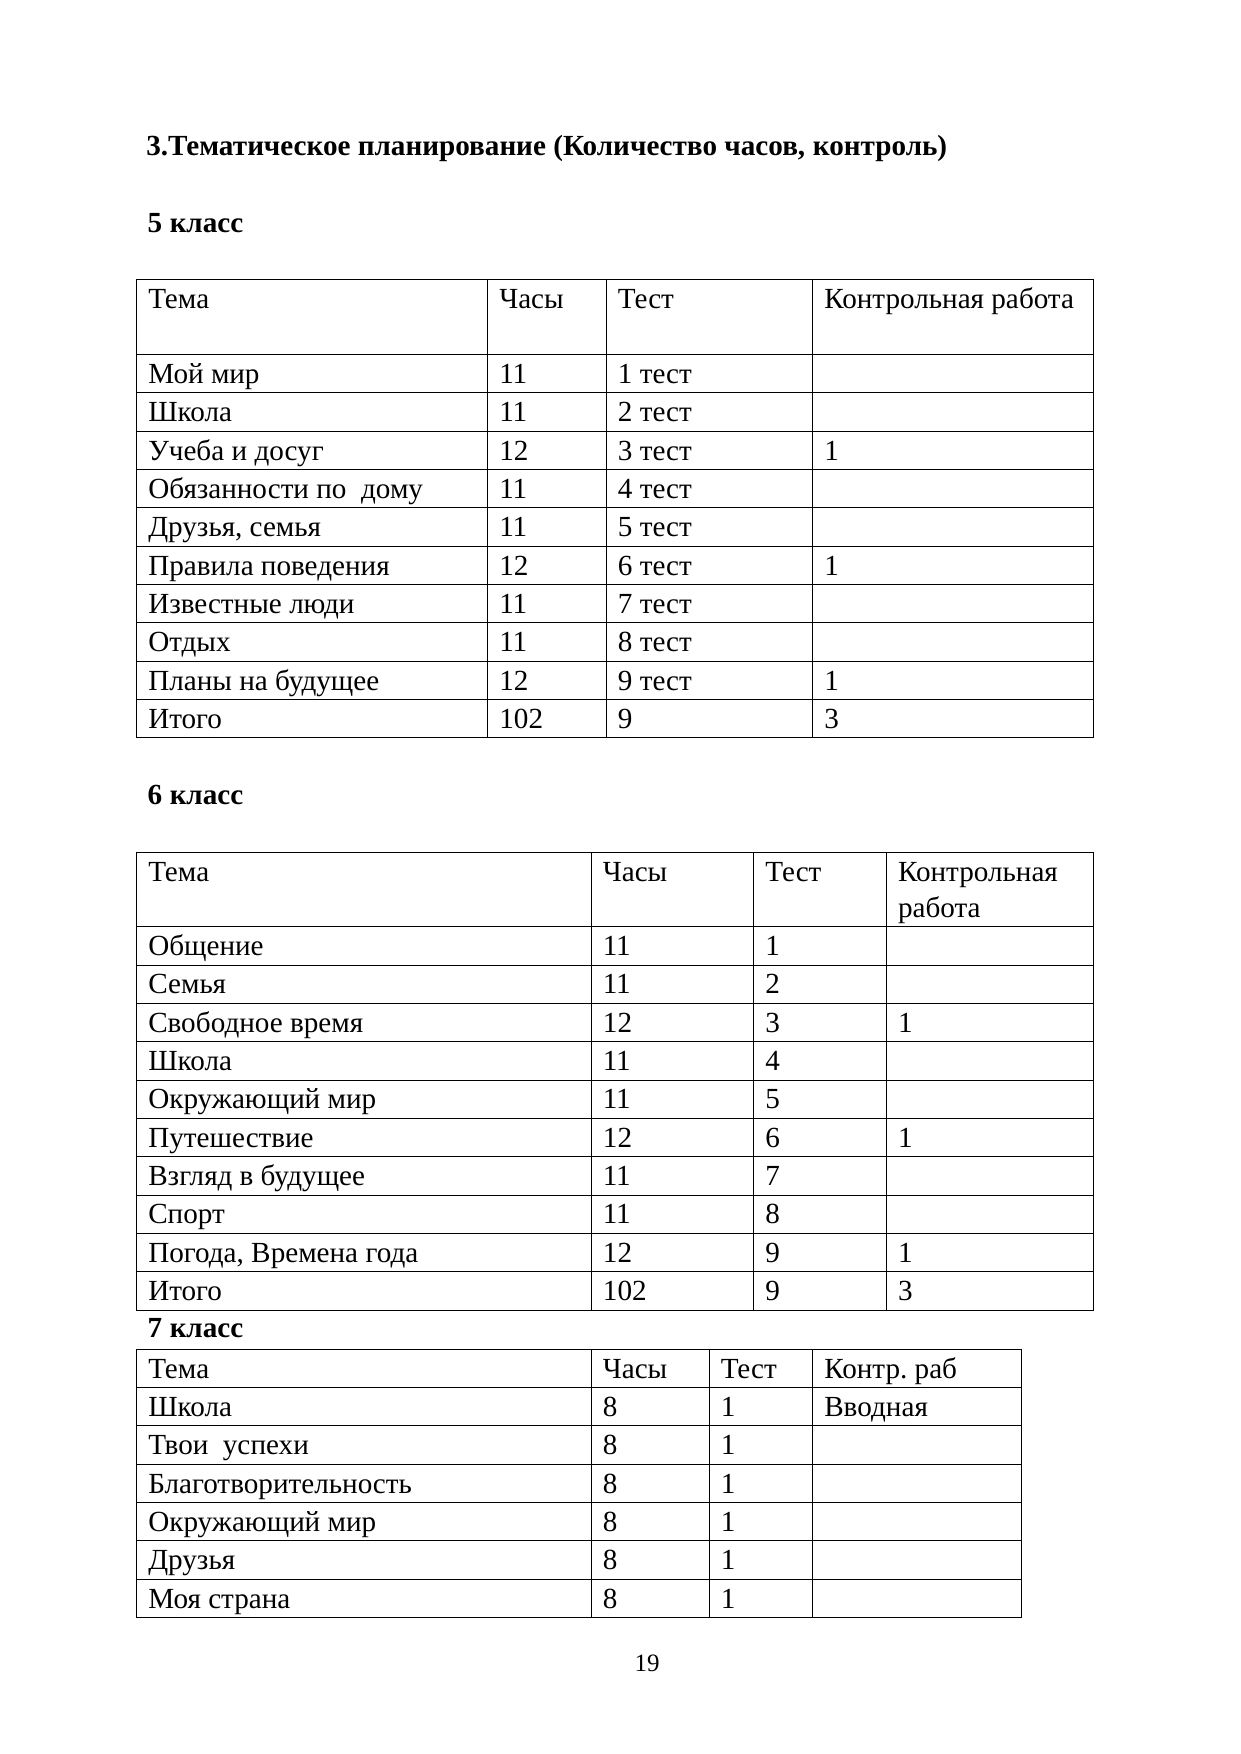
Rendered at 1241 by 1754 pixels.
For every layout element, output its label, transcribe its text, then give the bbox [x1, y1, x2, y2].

table_cell 1 [887, 1119, 1093, 1156]
table_cell Окружающий мир [137, 1081, 591, 1118]
table_header Часы [488, 280, 606, 354]
table_cell 11 [488, 585, 606, 622]
table_cell Путешествие [137, 1119, 591, 1156]
table_header Часы [592, 1350, 709, 1387]
table_cell Взгляд в будущее [137, 1157, 591, 1194]
table_cell 11 [592, 1042, 753, 1079]
table_cell 1 [710, 1580, 812, 1617]
table_cell Моя страна [137, 1580, 591, 1617]
table_cell [813, 1541, 1021, 1579]
table_cell 5 [754, 1081, 886, 1118]
table_header Контрольная работа [887, 853, 1093, 926]
table_cell [813, 1426, 1021, 1464]
table_cell Твои успехи [137, 1426, 591, 1464]
table_cell 8 тест [607, 623, 812, 661]
table_cell 4 тест [607, 470, 812, 507]
table_cell Учеба и досуг [137, 432, 487, 469]
table_cell 12 [488, 662, 606, 699]
table_cell 3 тест [607, 432, 812, 469]
table_cell Окружающий мир [137, 1503, 591, 1540]
table_cell 1 [710, 1465, 812, 1502]
table_cell 5 тест [607, 508, 812, 546]
table_cell 11 [592, 1157, 753, 1194]
table_header Тема [137, 853, 591, 926]
table_cell 1 [813, 547, 1093, 584]
table_cell [813, 393, 1093, 431]
list класс [147, 205, 1152, 239]
table_header Тест [710, 1350, 812, 1387]
table_cell 1 [813, 662, 1093, 699]
table_cell 9 [754, 1272, 886, 1309]
table_cell 8 [592, 1388, 709, 1425]
table_cell Итого [137, 1272, 591, 1309]
table_header Тест [754, 853, 886, 926]
table_cell 1 тест [607, 355, 812, 392]
table_cell Общение [137, 927, 591, 964]
table_cell Школа [137, 393, 487, 431]
table_cell 6 тест [607, 547, 812, 584]
table_cell [813, 623, 1093, 661]
table_cell 2 [754, 966, 886, 1003]
table_header Контрольная работа [813, 280, 1093, 354]
table_cell 7 [754, 1157, 886, 1194]
table_cell 7 тест [607, 585, 812, 622]
table_cell [887, 1157, 1093, 1194]
table_cell Друзья, семья [137, 508, 487, 546]
table_cell Планы на будущее [137, 662, 487, 699]
table_cell 1 [813, 432, 1093, 469]
table_header Часы [592, 853, 753, 926]
table_cell 12 [592, 1004, 753, 1041]
table_cell 12 [488, 547, 606, 584]
table_header Тема [137, 1350, 591, 1387]
table_header Тема [137, 280, 487, 354]
table_cell 11 [488, 623, 606, 661]
table_cell 1 [754, 927, 886, 964]
table_cell 11 [592, 966, 753, 1003]
table_cell Семья [137, 966, 591, 1003]
table_cell Итого [137, 700, 487, 737]
table_cell 1 [887, 1234, 1093, 1271]
table_cell 9 [754, 1234, 886, 1271]
table_cell 8 [592, 1580, 709, 1617]
table_cell 8 [592, 1503, 709, 1540]
table_cell 1 [710, 1426, 812, 1464]
table_cell 2 тест [607, 393, 812, 431]
table_cell 11 [488, 470, 606, 507]
table_cell Спорт [137, 1196, 591, 1233]
table_cell [813, 585, 1093, 622]
table_cell [887, 1081, 1093, 1118]
table_cell Школа [137, 1042, 591, 1079]
table_cell Обязанности по дому [137, 470, 487, 507]
table_cell 11 [592, 1196, 753, 1233]
table_cell [813, 508, 1093, 546]
table_cell [813, 1465, 1021, 1502]
table_cell 12 [488, 432, 606, 469]
table_cell Правила поведения [137, 547, 487, 584]
table_header Тест [607, 280, 812, 354]
table_cell 11 [592, 927, 753, 964]
table_cell 102 [488, 700, 606, 737]
table_cell 12 [592, 1234, 753, 1271]
table_cell 3 [754, 1004, 886, 1041]
table_cell 1 [710, 1503, 812, 1540]
table_cell 3 [813, 700, 1093, 737]
table_cell Известные люди [137, 585, 487, 622]
table_cell Благотворительность [137, 1465, 591, 1502]
table_cell 8 [592, 1426, 709, 1464]
table_cell Мой мир [137, 355, 487, 392]
table_cell 1 [710, 1388, 812, 1425]
table_cell [813, 1580, 1021, 1617]
table_cell 6 [754, 1119, 886, 1156]
table_cell [887, 1042, 1093, 1079]
table_cell Свободное время [137, 1004, 591, 1041]
list класс [147, 1311, 1152, 1344]
table_cell Школа [137, 1388, 591, 1425]
table_cell 9 тест [607, 662, 812, 699]
table_cell 102 [592, 1272, 753, 1309]
table_header Контр. раб [813, 1350, 1021, 1387]
table_cell 1 [710, 1541, 812, 1579]
table_cell Вводная [813, 1388, 1021, 1425]
table_cell 11 [592, 1081, 753, 1118]
table_cell 9 [607, 700, 812, 737]
table_cell 11 [488, 393, 606, 431]
table_cell 8 [592, 1541, 709, 1579]
table_cell 8 [592, 1465, 709, 1502]
table_cell [887, 927, 1093, 964]
table_cell Отдых [137, 623, 487, 661]
table_cell [887, 1196, 1093, 1233]
table_cell Друзья [137, 1541, 591, 1579]
table_cell 8 [754, 1196, 886, 1233]
table_cell 4 [754, 1042, 886, 1079]
text 3.Тематическое планирование (Количество часов, контроль) [146, 128, 1152, 161]
table_cell 1 [887, 1004, 1093, 1041]
table_cell 11 [488, 355, 606, 392]
table_cell 12 [592, 1119, 753, 1156]
table_cell 3 [887, 1272, 1093, 1309]
table_cell [887, 966, 1093, 1003]
table_cell [813, 470, 1093, 507]
table_cell 11 [488, 508, 606, 546]
table_cell Погода, Времена года [137, 1234, 591, 1271]
table_cell [813, 355, 1093, 392]
list класс [147, 777, 1152, 811]
table_cell [813, 1503, 1021, 1540]
